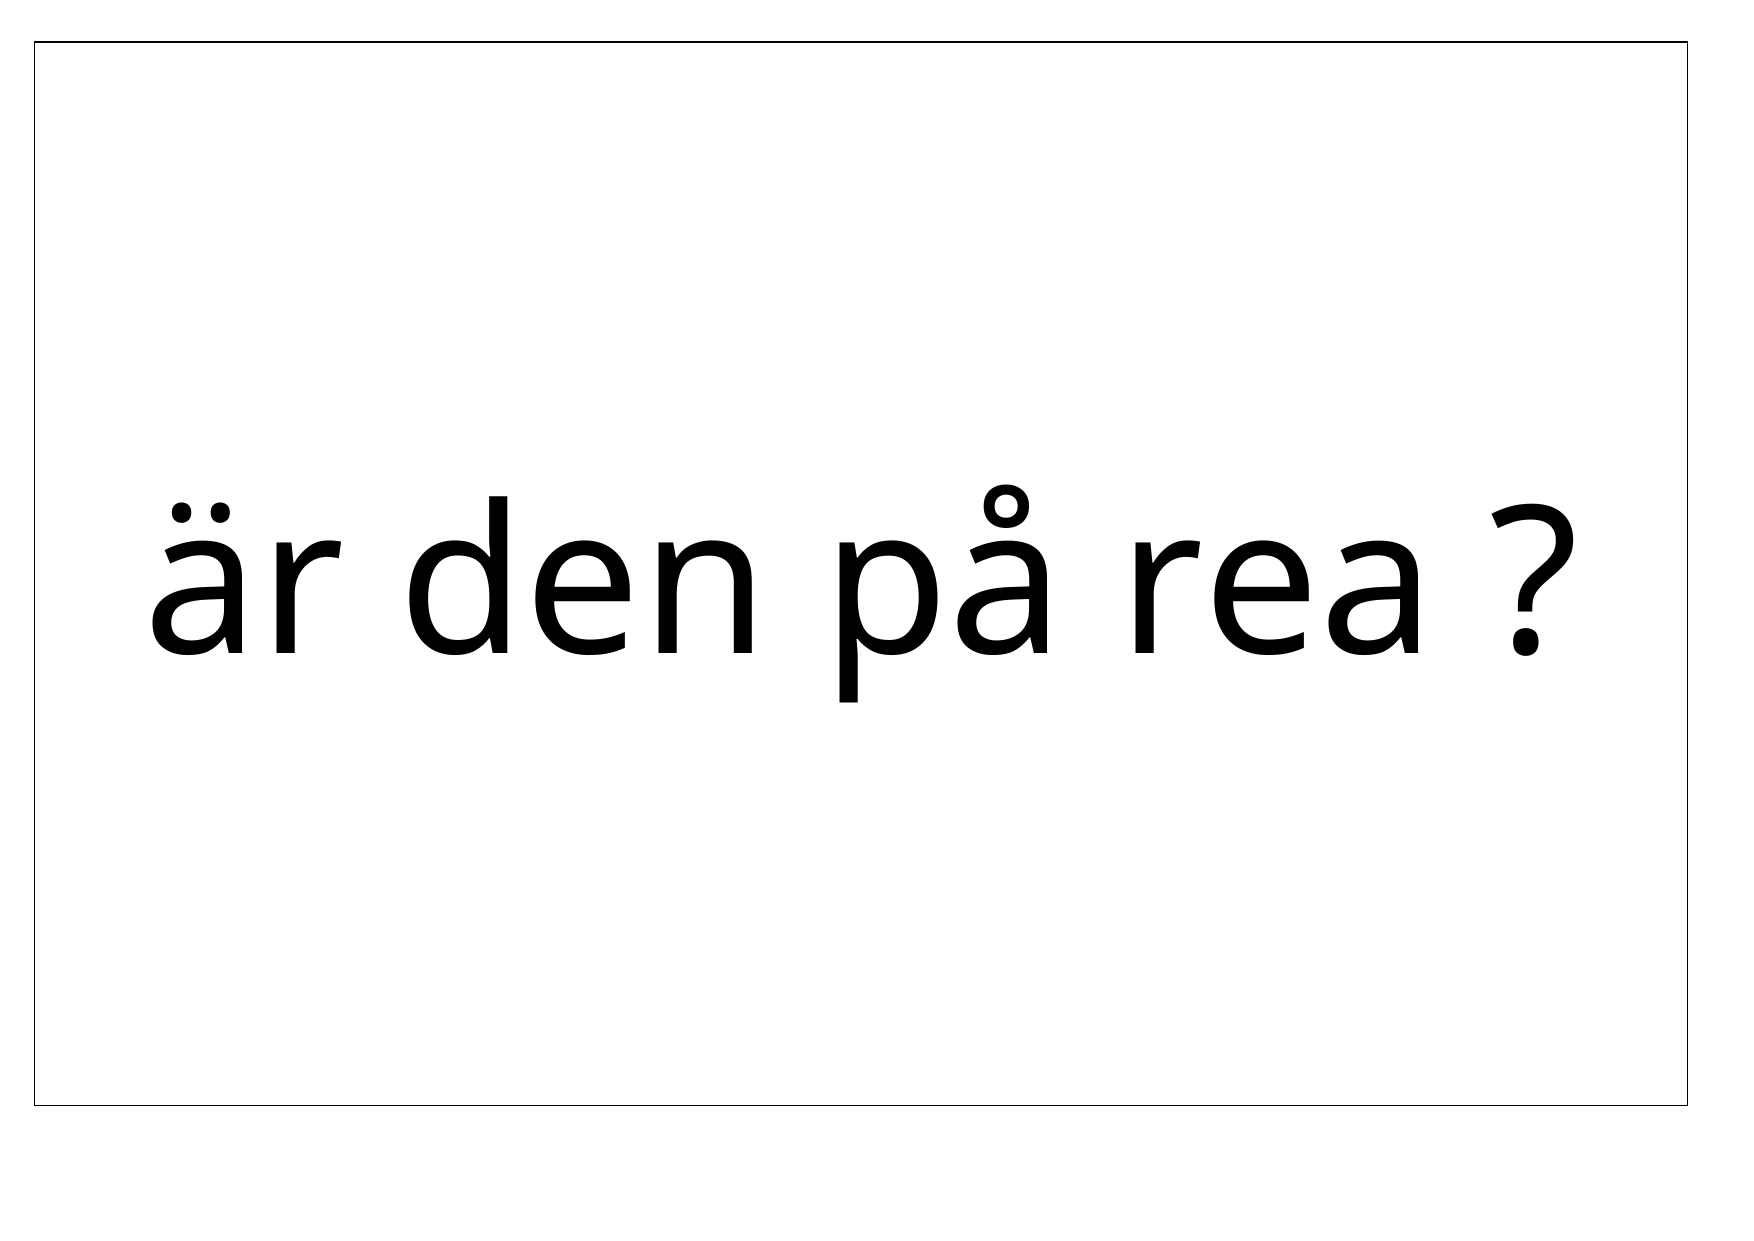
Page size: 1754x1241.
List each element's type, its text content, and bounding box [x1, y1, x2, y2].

table_cell är den på rea ? [35, 43, 1687, 1104]
